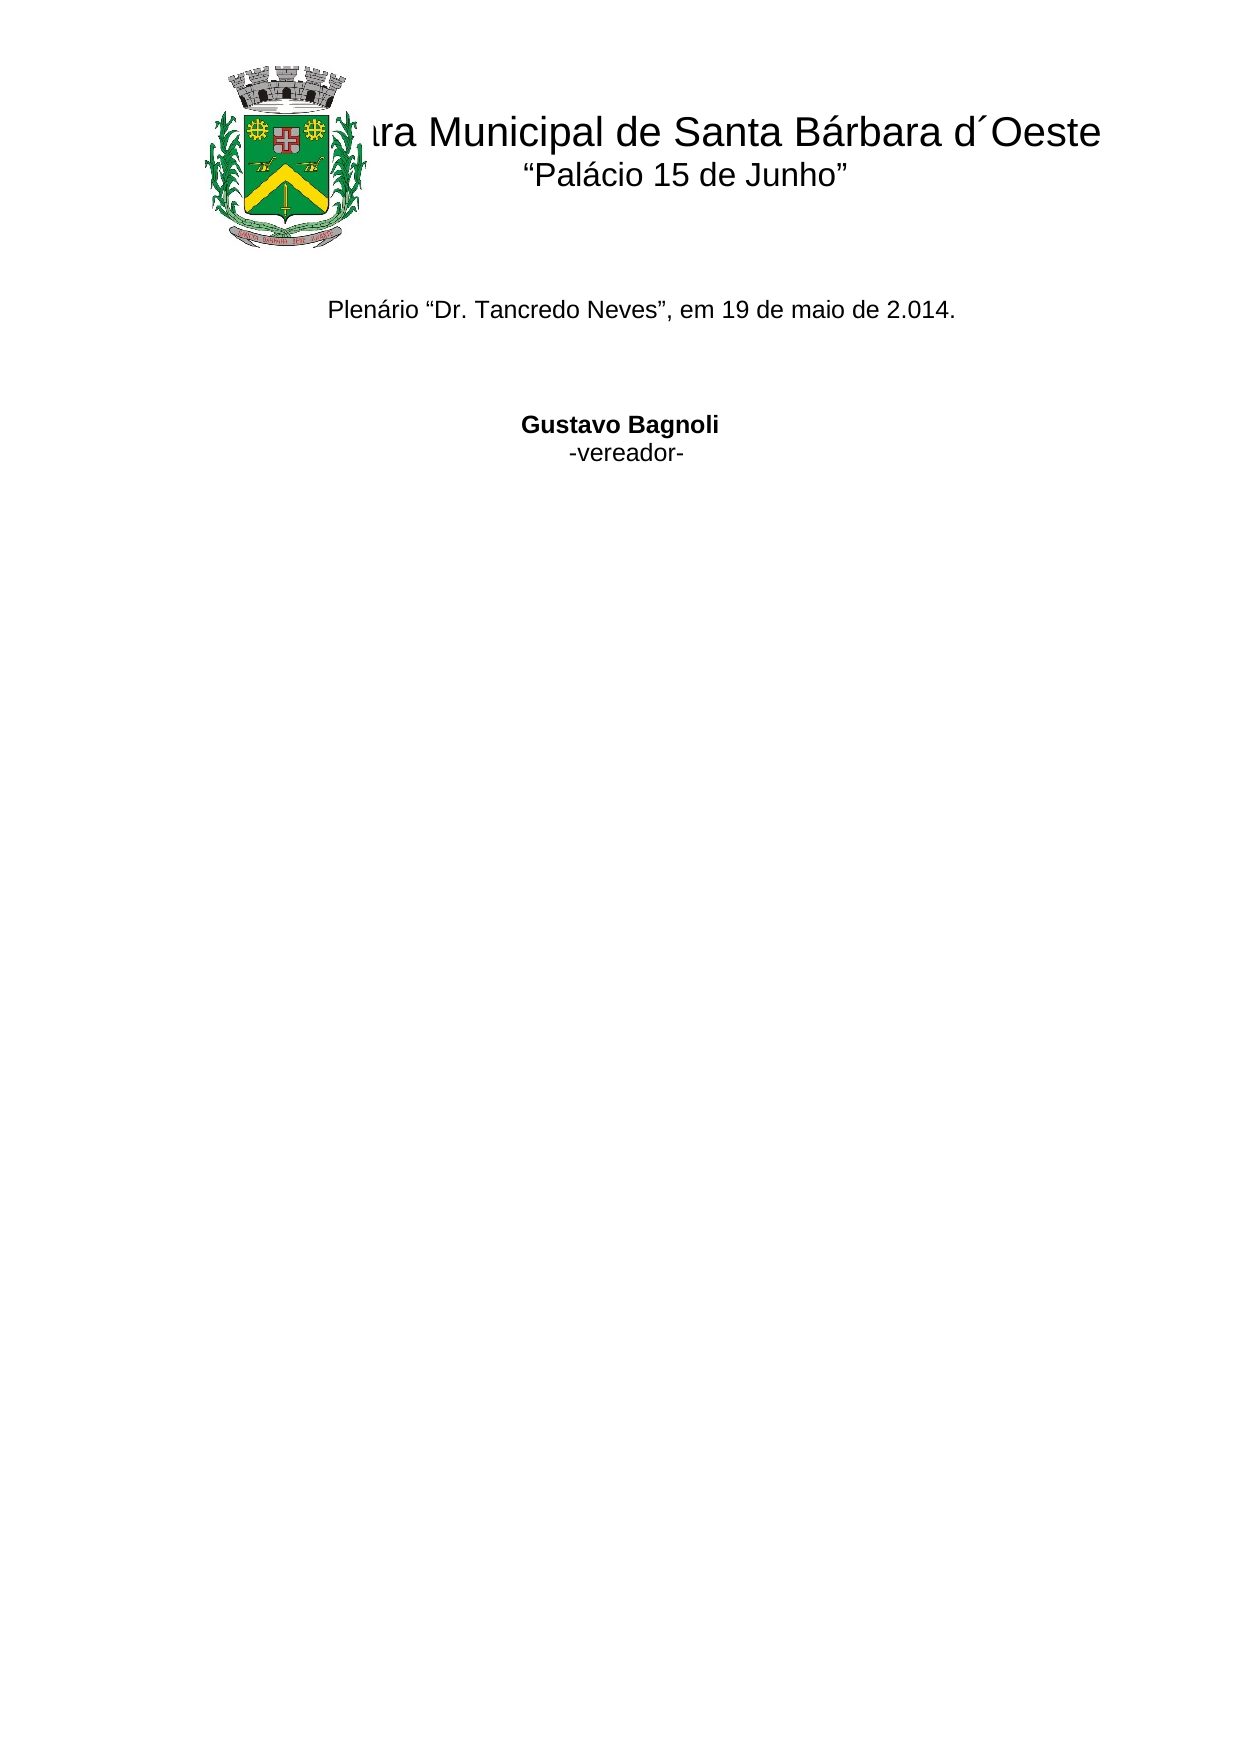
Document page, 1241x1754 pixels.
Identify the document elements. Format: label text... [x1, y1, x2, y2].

text Plenário “Dr. Tancredo Neves”, em 19 de maio de 2.014. [177, 294, 1063, 323]
picture [204, 66, 374, 255]
text Gustavo Bagnoli [177, 409, 1063, 438]
text -vereador- [177, 438, 1063, 467]
